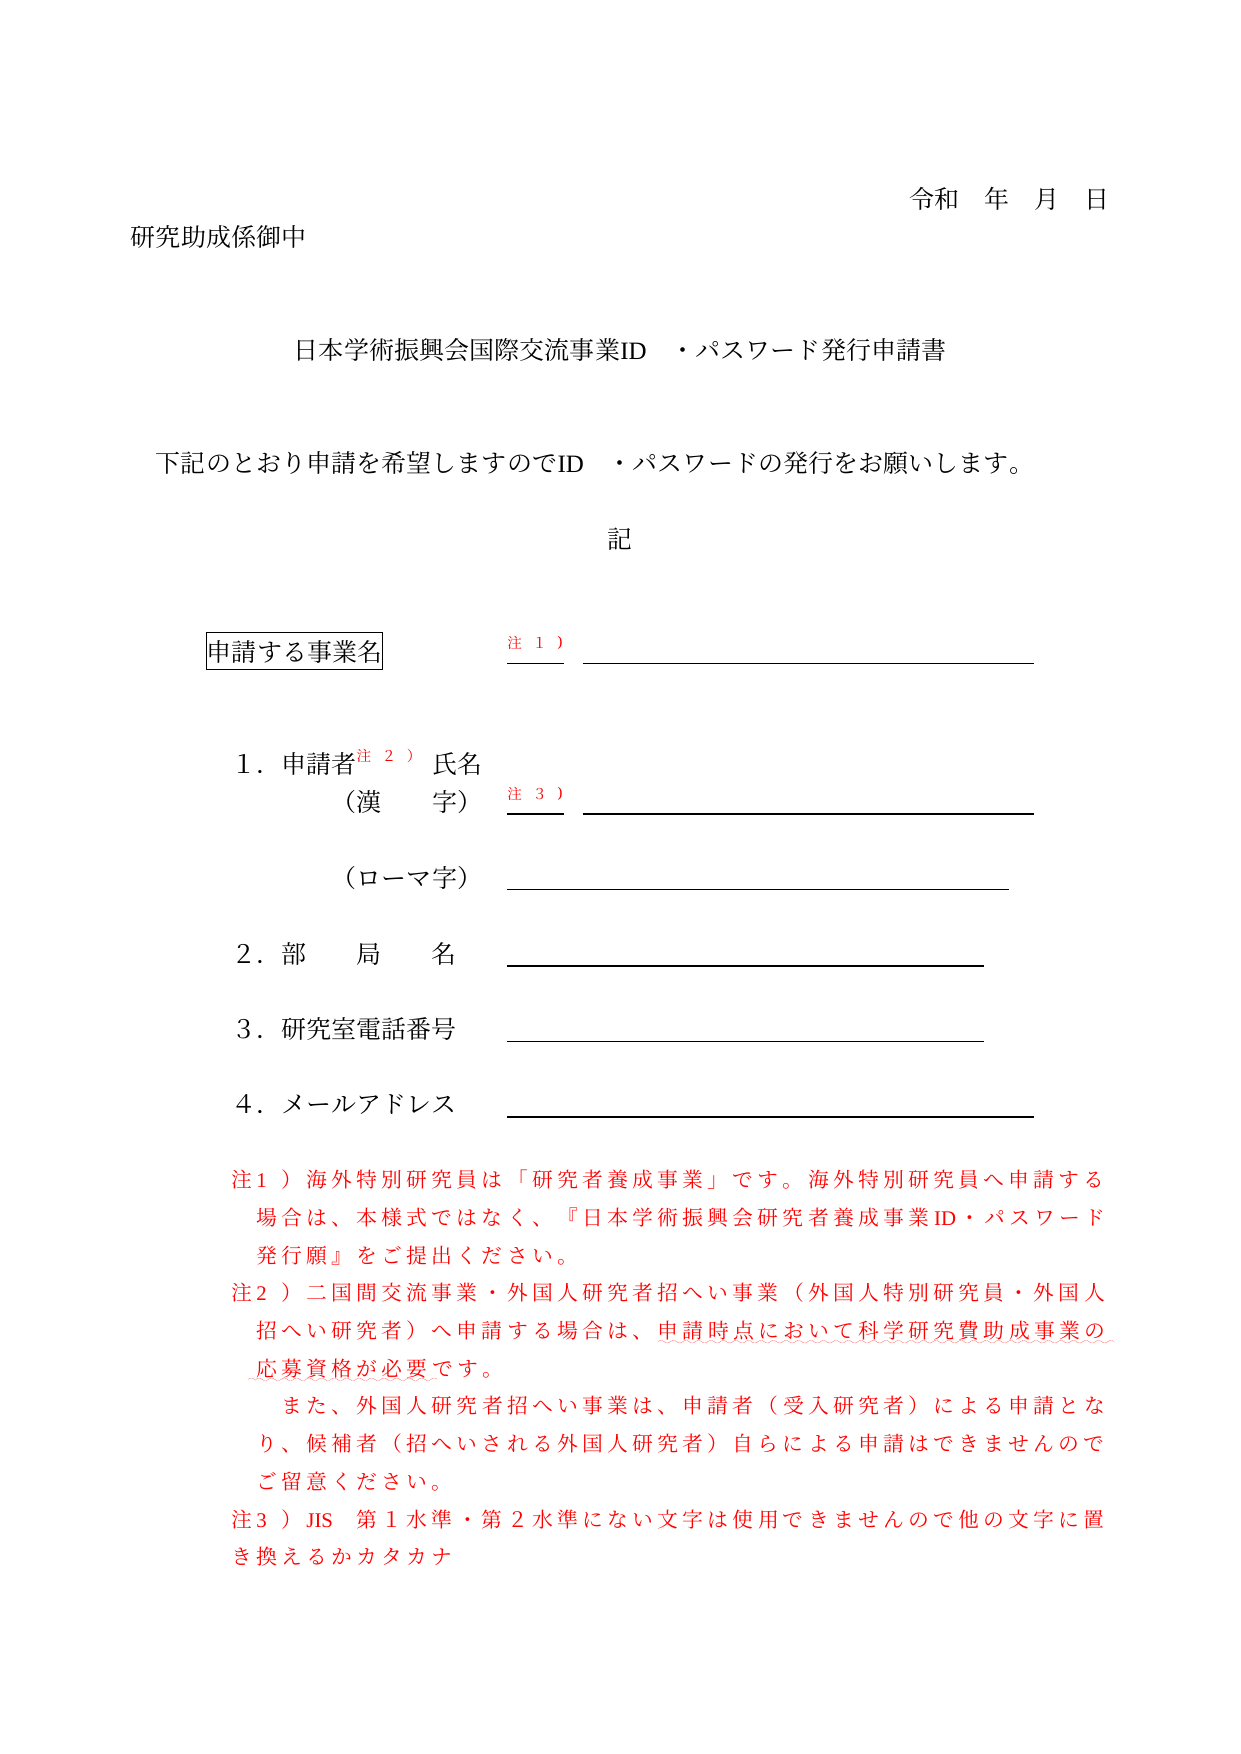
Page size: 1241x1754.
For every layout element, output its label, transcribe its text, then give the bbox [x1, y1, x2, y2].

text ４．メールアドレス [206, 1084, 1109, 1122]
text 注3）JIS第１水準・第２水準にない文字は使用できませんので他の文字に置き換えるかカタカナ [206, 1499, 1109, 1574]
text 令和 年 月 日 [131, 179, 1109, 217]
text また、外国人研究者招へい事業は、申請者（受入研究者）による申請となり、候補者（招へいされる外国人研究者）自らによる申請はできませんのでご留意ください。 [244, 1386, 1109, 1499]
text 記 [131, 519, 1109, 556]
text ３．研究室電話番号 [206, 1009, 1109, 1047]
text 下記のとおり申請を希望しますのでID・パスワードの発行をお願いします。 [143, 443, 1109, 481]
text 注2）二国間交流事業・外国人研究者招へい事業（外国人特別研究員・外国人招へい研究者）へ申請する場合は、申請時点において科学研究費助成事業の応募資格が必要です。 [206, 1273, 1109, 1386]
text 日本学術振興会国際交流事業ID・パスワード発行申請書 [131, 330, 1109, 368]
text （漢 字） 注３) [206, 783, 1109, 820]
text 申請する事業名 注１) [131, 632, 1109, 707]
text （ローマ字） [307, 858, 1109, 896]
text ２．部 局 名 [206, 933, 1109, 971]
text １．申請者注２）氏名 [206, 745, 1109, 783]
text 研究助成係御中 [131, 217, 1109, 255]
text 注1）海外特別研究員は「研究者養成事業」です。海外特別研究員へ申請する場合は、本様式ではなく、『日本学術振興会研究者養成事業ID・パスワード発行願』をご提出ください。 [206, 1160, 1109, 1273]
